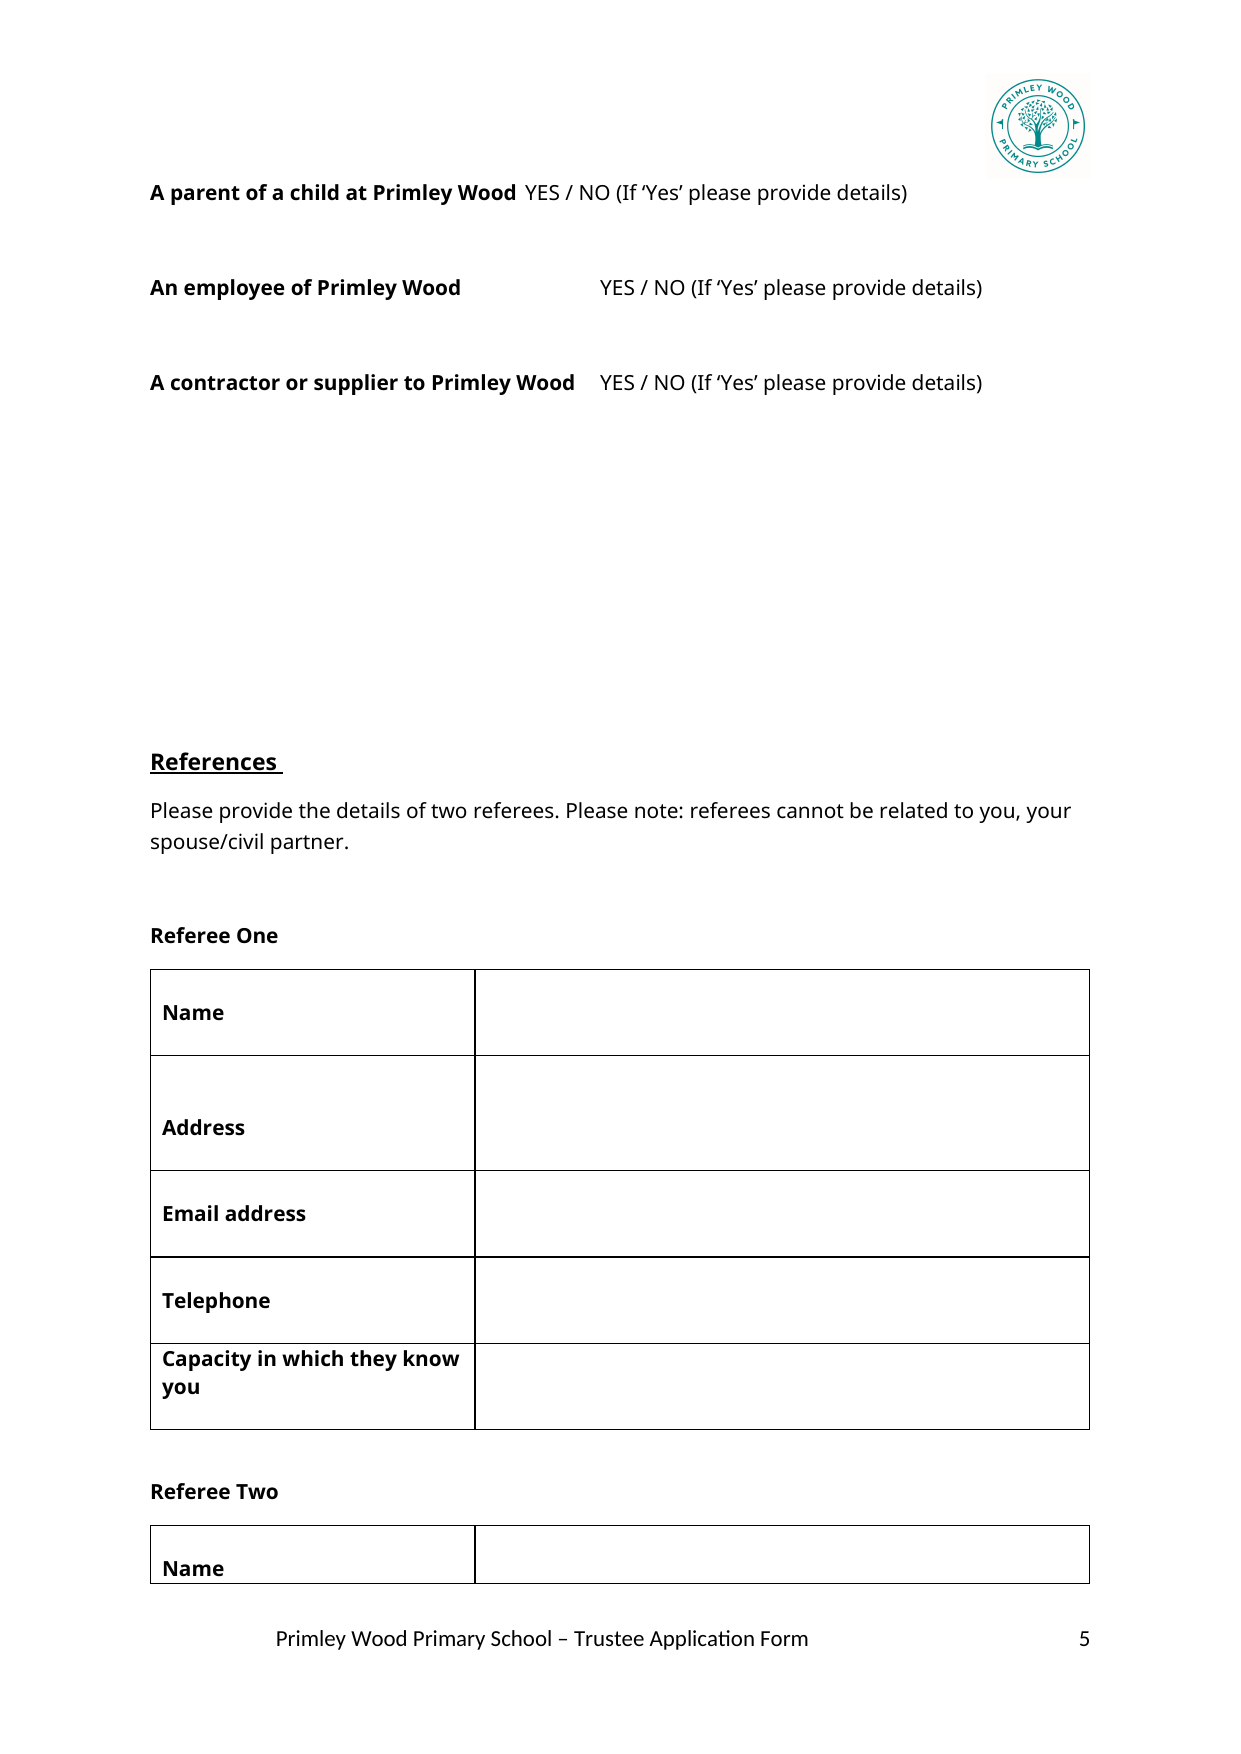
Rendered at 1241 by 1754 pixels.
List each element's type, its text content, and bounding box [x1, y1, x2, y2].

text Referee Two [150, 1477, 1090, 1506]
table_header Name [151, 970, 474, 1055]
text A contractor or supplier to Primley Wood YES / NO (If ‘Yes’ please provide details) [150, 368, 1090, 396]
table_cell Telephone [151, 1258, 474, 1343]
table_header [476, 970, 1089, 1055]
text References [150, 746, 1090, 777]
table_cell [476, 1344, 1089, 1429]
table_cell Email address [151, 1171, 474, 1256]
table_header [476, 1526, 1089, 1583]
table_cell [476, 1258, 1089, 1343]
table_cell [476, 1171, 1089, 1256]
text Please provide the details of two referees. Please note: referees cannot be related to you, your spouse/civil partner. [150, 796, 1090, 855]
table_header Name [151, 1526, 474, 1583]
text Referee One [150, 922, 1090, 950]
table_cell Address [151, 1056, 474, 1170]
text An employee of Primley Wood YES / NO (If ‘Yes’ please provide details) [150, 273, 1090, 301]
picture [985, 73, 1091, 179]
text A parent of a child at Primley Wood YES / NO (If ‘Yes’ please provide details) [150, 178, 1090, 207]
table_cell [476, 1056, 1089, 1170]
table_cell Capacity in which they know you [151, 1344, 474, 1429]
